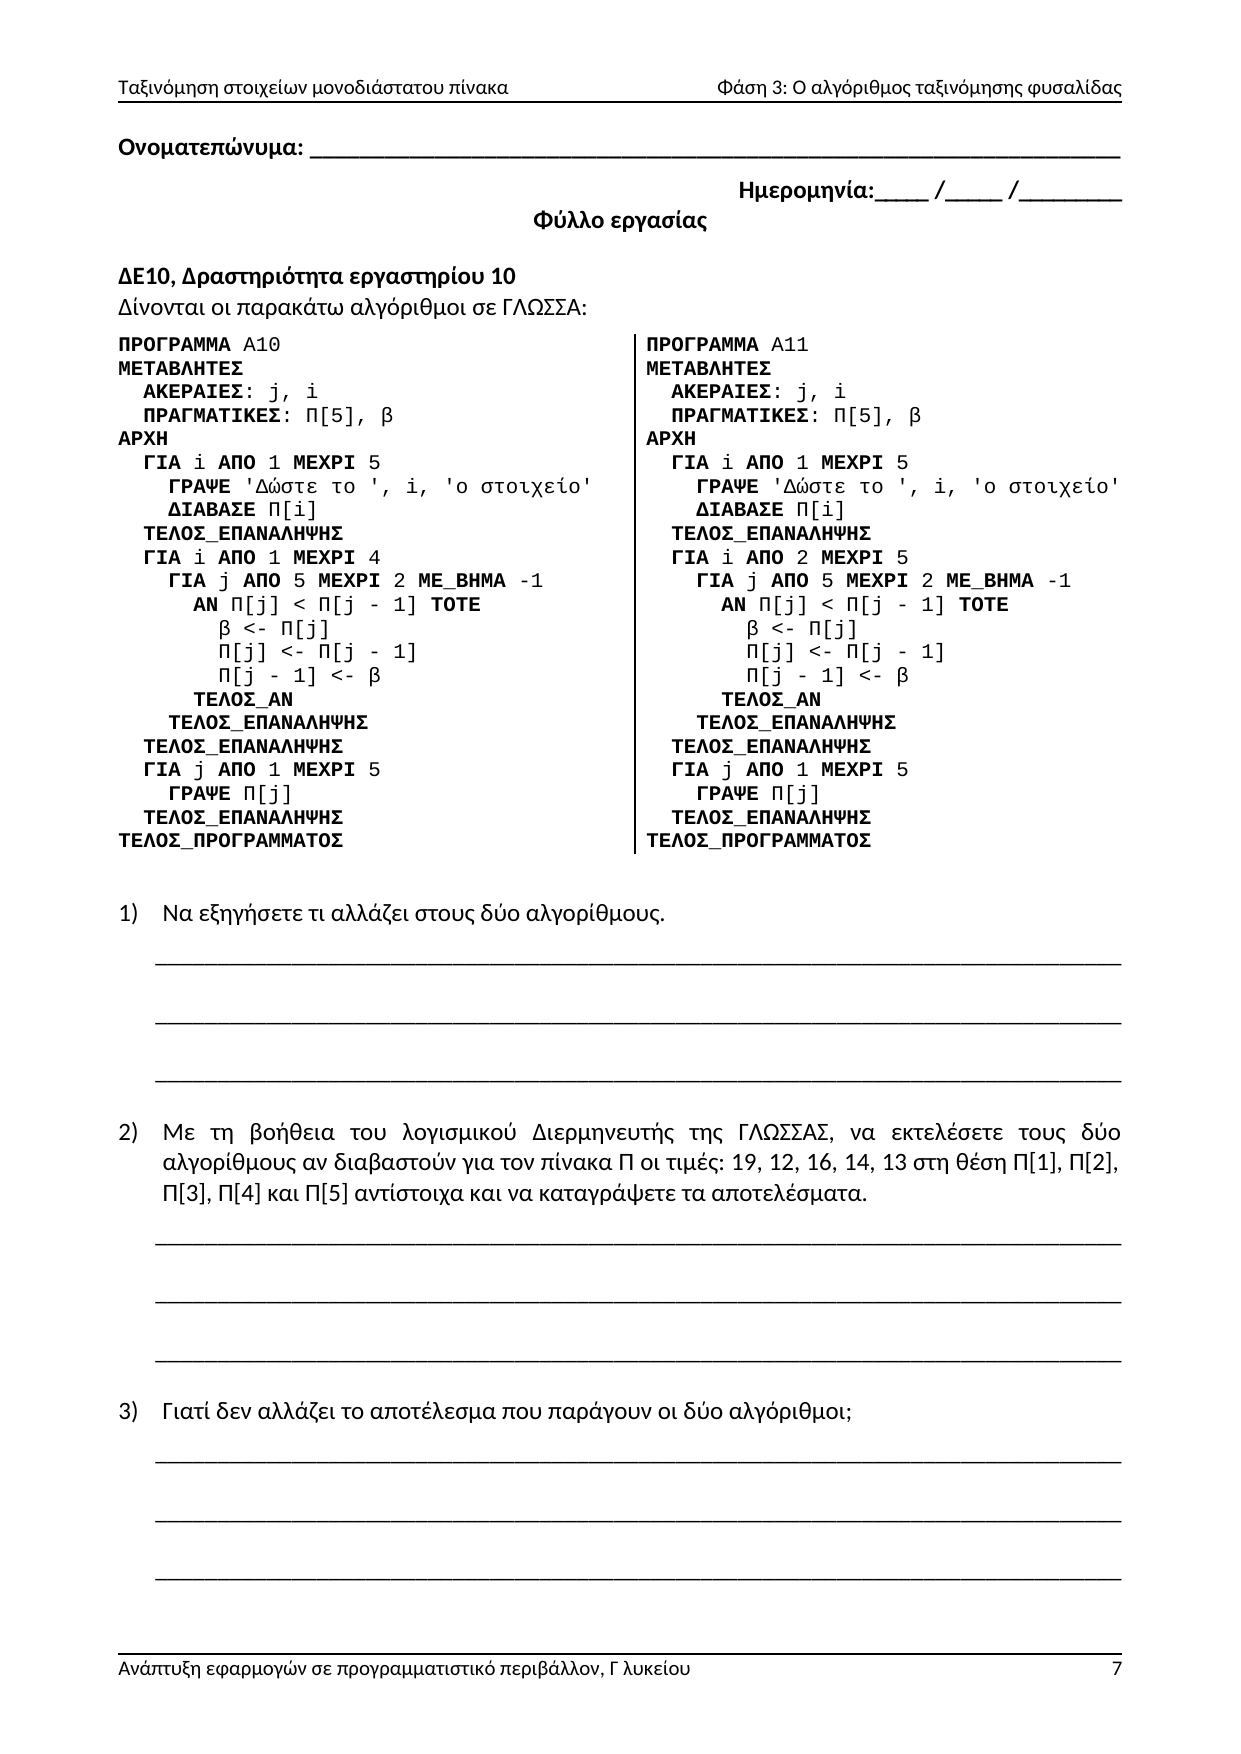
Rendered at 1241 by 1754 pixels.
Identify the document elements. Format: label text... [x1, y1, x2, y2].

table_header ΠΡΟΓΡΑΜΜΑ Α10 ΜΕΤΑΒΛΗΤΕΣ ΑΚΕΡΑΙΕΣ: j, i ΠΡΑΓΜΑΤΙΚΕΣ: Π[5], β ΑΡΧΗ ΓΙΑ i ΑΠΟ 1 ΜΕΧΡΙ 5 ΓΡΑΨΕ 'Δώστε το ', i, 'ο στοιχείο' ΔΙΑΒΑΣΕ Π[i] ΤΕΛΟΣ_ΕΠΑΝΑΛΗΨΗΣ ΓΙΑ i ΑΠΟ 1 ΜΕΧΡΙ 4 ΓΙΑ j ΑΠΟ 5 ΜΕΧΡΙ 2 ΜΕ_ΒΗΜΑ -1 ΑΝ Π[j] < Π[j - 1] ΤΟΤΕ β <- Π[j] Π[j] <- Π[j - 1] Π[j - 1] <- β ΤΕΛΟΣ_ΑΝ ΤΕΛΟΣ_ΕΠΑΝΑΛΗΨΗΣ ΤΕΛΟΣ_ΕΠΑΝΑΛΗΨΗΣ ΓΙΑ j ΑΠΟ 1 ΜΕΧΡΙ 5 ΓΡΑΨΕ Π[j] ΤΕΛΟΣ_ΕΠΑΝΑΛΗΨΗΣ ΤΕΛΟΣ_ΠΡΟΓΡΑΜΜΑΤΟΣ [107, 334, 634, 854]
text Ονοματεπώνυμα: [118, 131, 1122, 161]
list Γιατί δεν αλλάζει το αποτέλεσμα που παράγουν οι δύο αλγόριθμοι; [118, 1395, 1122, 1426]
text Δίνονται οι παρακάτω αλγόριθμοι σε ΓΛΩΣΣΑ: [118, 291, 1122, 321]
text Ημερομηνία: / / [738, 174, 1122, 204]
text Φύλλο εργασίας [118, 204, 1122, 235]
text ΔΕ10, Δραστηριότητα εργαστηρίου 10 [118, 260, 1122, 291]
table_header ΠΡΟΓΡΑΜΜΑ Α11 ΜΕΤΑΒΛΗΤΕΣ ΑΚΕΡΑΙΕΣ: j, i ΠΡΑΓΜΑΤΙΚΕΣ: Π[5], β ΑΡΧΗ ΓΙΑ i ΑΠΟ 1 ΜΕΧΡΙ 5 ΓΡΑΨΕ 'Δώστε το ', i, 'ο στοιχείο' ΔΙΑΒΑΣΕ Π[i] ΤΕΛΟΣ_ΕΠΑΝΑΛΗΨΗΣ ΓΙΑ i ΑΠΟ 2 ΜΕΧΡΙ 5 ΓΙΑ j ΑΠΟ 5 ΜΕΧΡΙ 2 ΜΕ_ΒΗΜΑ -1 ΑΝ Π[j] < Π[j - 1] ΤΟΤΕ β <- Π[j] Π[j] <- Π[j - 1] Π[j - 1] <- β ΤΕΛΟΣ_ΑΝ ΤΕΛΟΣ_ΕΠΑΝΑΛΗΨΗΣ ΤΕΛΟΣ_ΕΠΑΝΑΛΗΨΗΣ ΓΙΑ j ΑΠΟ 1 ΜΕΧΡΙ 5 ΓΡΑΨΕ Π[j] ΤΕΛΟΣ_ΕΠΑΝΑΛΗΨΗΣ ΤΕΛΟΣ_ΠΡΟΓΡΑΜΜΑΤΟΣ [636, 334, 1137, 854]
list Με τη βοήθεια του λογισμικού Διερμηνευτής της ΓΛΩΣΣΑΣ, να εκτελέσετε τους δύο αλγορίθμους αν διαβαστούν για τον πίνακα Π οι τιμές: 19, 12, 16, 14, 13 στη θέση Π[1], Π[2], Π[3], Π[4] και Π[5] αντίστοιχα και να καταγράψετε τα αποτελέσματα. [118, 1116, 1122, 1207]
list Να εξηγήσετε τι αλλάζει στους δύο αλγορίθμους. [118, 897, 1122, 928]
